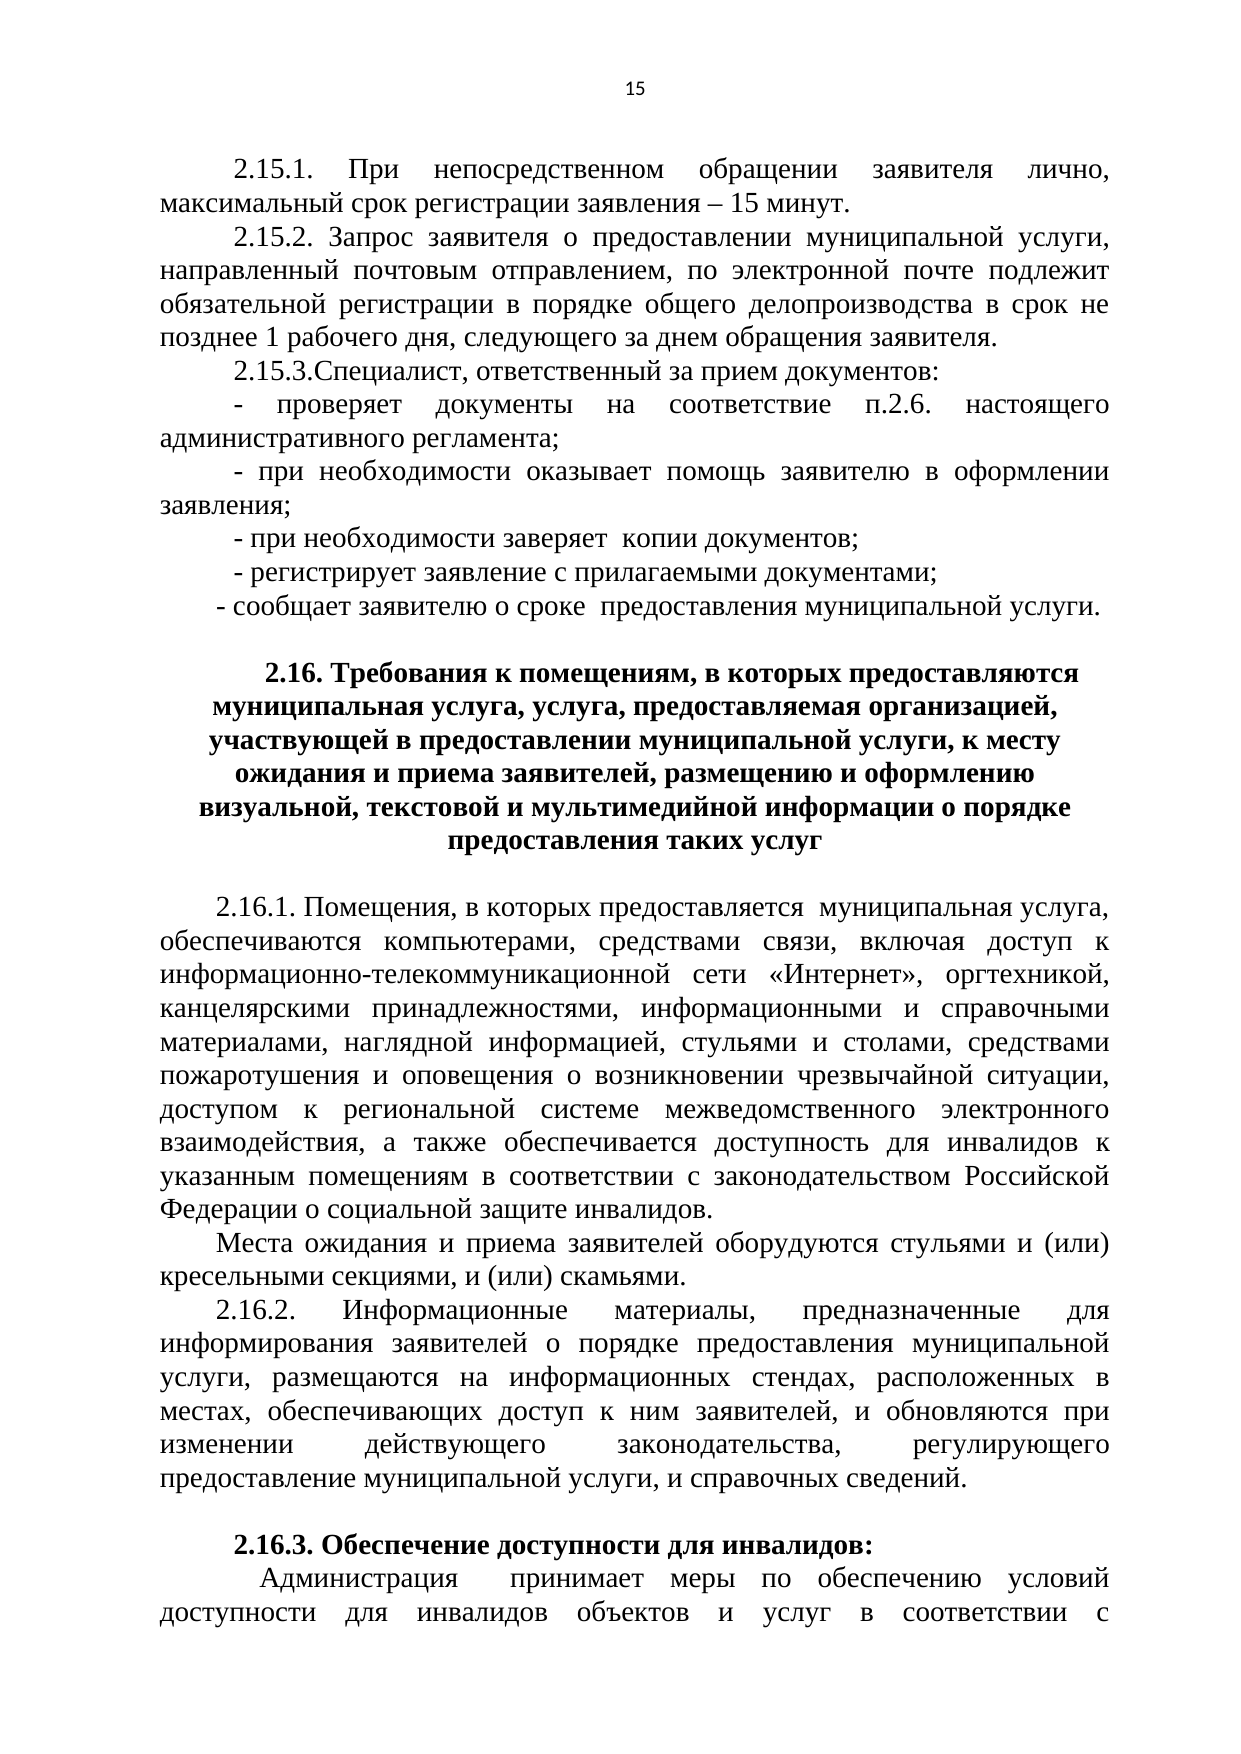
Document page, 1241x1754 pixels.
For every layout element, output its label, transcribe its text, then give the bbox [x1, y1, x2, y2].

text - при необходимости заверяет копии документов; [159, 521, 1110, 554]
text 2.16.2. Информационные материалы, предназначенные для информирования заявителей о порядке предоставления муниципальной услуги, размещаются на информационных стендах, расположенных в местах, обеспечивающих доступ к ним заявителей, и обновляются при изменении действующего законодательства, регулирующего предоставление муниципальной услуги, и справочных сведений. [159, 1292, 1110, 1493]
text - сообщает заявителю о сроке предоставления муниципальной услуги. [159, 588, 1110, 621]
text - проверяет документы на соответствие п.2.6. настоящего административного регламента; [159, 386, 1110, 453]
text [159, 1560, 1110, 1627]
text 2.15.1. При непосредственном обращении заявителя лично, максимальный срок регистрации заявления – 15 минут. [159, 152, 1110, 219]
text 2.15.2. Запрос заявителя о предоставлении муниципальной услуги, направленный почтовым отправлением, по электронной почте подлежит обязательной регистрации в порядке общего делопроизводства в срок не позднее 1 рабочего дня, следующего за днем обращения заявителя. [159, 219, 1110, 353]
text 2.16.3. Обеспечение доступности для инвалидов: [159, 1527, 1110, 1560]
text 2.15.3.Специалист, ответственный за прием документов: [159, 353, 1110, 386]
text Места ожидания и приема заявителей оборудуются стульями и (или) кресельными секциями, и (или) скамьями. [159, 1225, 1110, 1292]
text - при необходимости оказывает помощь заявителю в оформлении заявления; [159, 453, 1110, 521]
text 2.16. Требования к помещениям, в которых предоставляются муниципальная услуга, услуга, предоставляемая организацией, участвующей в предоставлении муниципальной услуги, к месту ожидания и приема заявителей, размещению и оформлению визуальной, текстовой и мультимедийной информации о порядке предоставления таких услуг [159, 655, 1110, 856]
text 2.16.1. Помещения, в которых предоставляется муниципальная услуга, обеспечиваются компьютерами, средствами связи, включая доступ к информационно-телекоммуникационной сети «Интернет», оргтехникой, канцелярскими принадлежностями, информационными и справочными материалами, наглядной информацией, стульями и столами, средствами пожаротушения и оповещения о возникновении чрезвычайной ситуации, доступом к региональной системе межведомственного электронного взаимодействия, а также обеспечивается доступность для инвалидов к указанным помещениям в соответствии с законодательством Российской Федерации о социальной защите инвалидов. [159, 889, 1110, 1225]
text - регистрирует заявление с прилагаемыми документами; [159, 554, 1110, 588]
